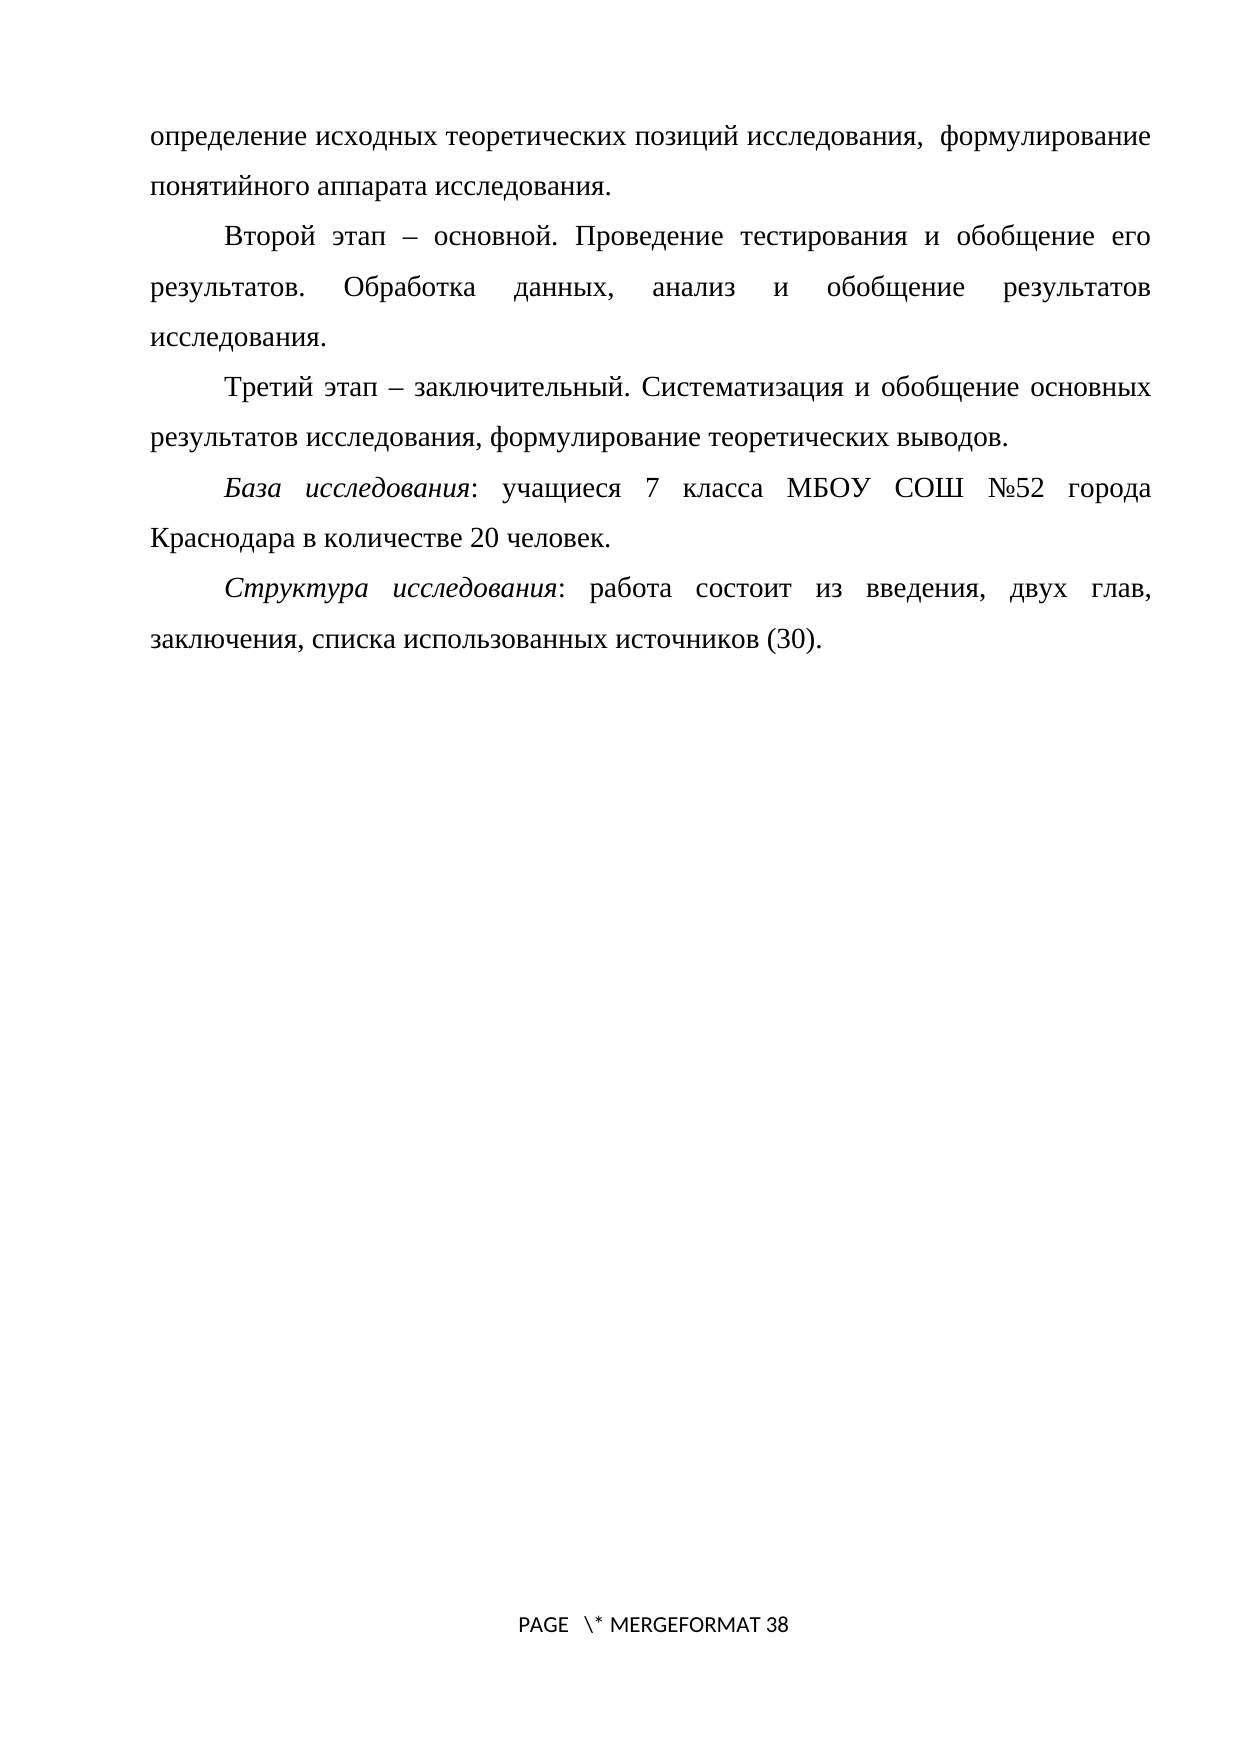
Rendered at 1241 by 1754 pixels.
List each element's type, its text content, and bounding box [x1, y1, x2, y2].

text База исследования: учащиеся 7 класса МБОУ СОШ №52 города Краснодара в количестве 20 человек. [150, 470, 1152, 554]
text Третий этап – заключительный. Систематизация и обобщение основных результатов исследования, формулирование теоретических выводов. [150, 369, 1152, 453]
text Второй этап – основной. Проведение тестирования и обобщение его результатов. Обработка данных, анализ и обобщение результатов исследования. [150, 302, 1152, 352]
text Второй этап – основной. Проведение тестирования и обобщение его результатов. Обработка данных, анализ и обобщение результатов исследования. [150, 218, 1152, 269]
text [150, 151, 1152, 202]
text Структура исследования: работа состоит из введения, двух глав, заключения, списка использованных источников (30). [150, 571, 1152, 654]
